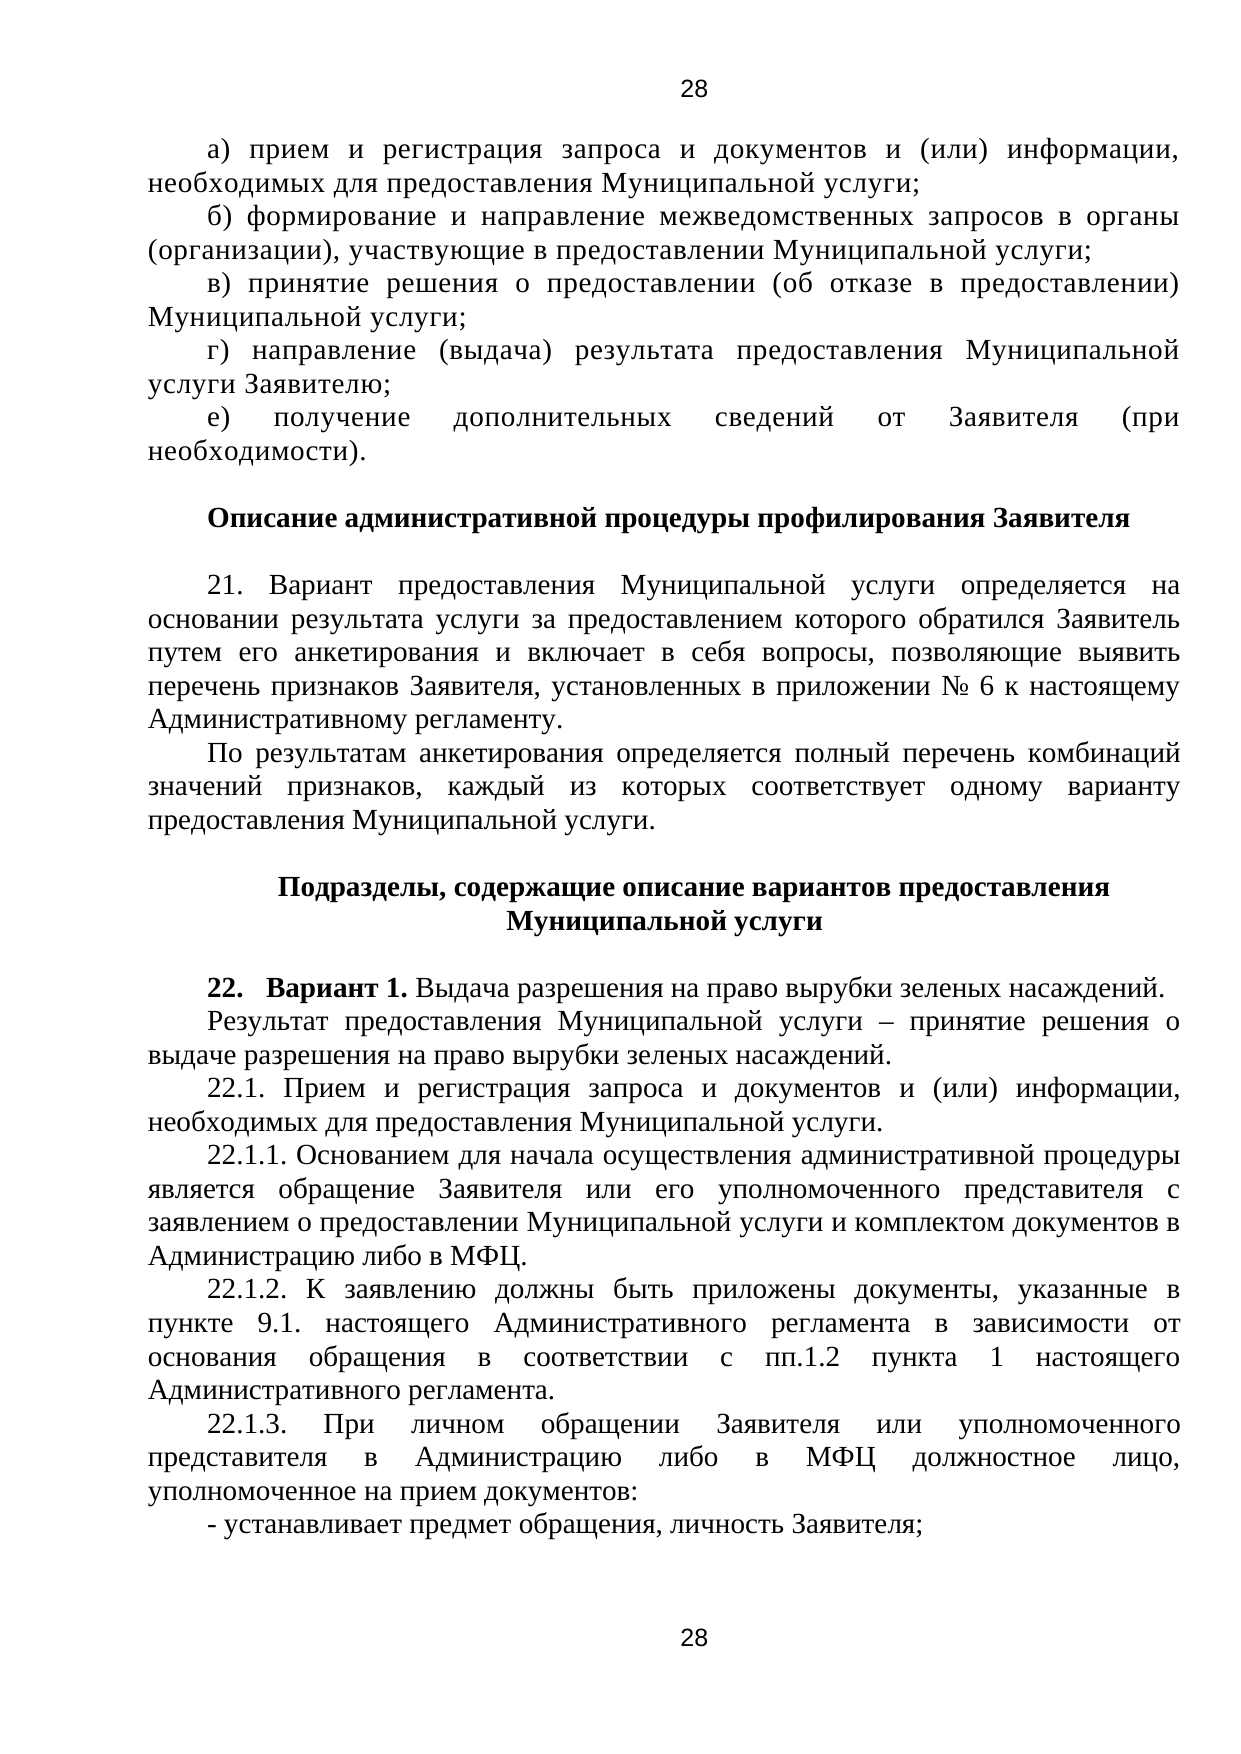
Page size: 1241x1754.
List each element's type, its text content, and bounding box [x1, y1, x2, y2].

text 21. Вариант предоставления Муниципальной услуги определяется на основании результата услуги за предоставлением которого обратился Заявитель путем его анкетирования и включает в себя вопросы, позволяющие выявить перечень признаков Заявителя, установленных в приложении № 6 к настоящему Административному регламенту. [148, 567, 1181, 735]
text 22.1.1. Основанием для начала осуществления административной процедуры является обращение Заявителя или его уполномоченного представителя с заявлением о предоставлении Муниципальной услуги и комплектом документов в Администрацию либо в МФЦ. [148, 1137, 1181, 1272]
text г) направление (выдача) результата предоставления Муниципальной услуги Заявителю; [148, 332, 1181, 399]
text Описание административной процедуры профилирования Заявителя [148, 500, 1181, 534]
text Результат предоставления Муниципальной услуги – принятие решения о выдаче разрешения на право вырубки зеленых насаждений. [148, 1003, 1181, 1070]
text е) получение дополнительных сведений от Заявителя (при необходимости). [148, 399, 1181, 467]
list Вариант 1. Выдача разрешения на право вырубки зеленых насаждений. [148, 970, 1181, 1003]
text По результатам анкетирования определяется полный перечень комбинаций значений признаков, каждый из которых соответствует одному варианту предоставления Муниципальной услуги. [148, 735, 1181, 836]
text 22.1.2. К заявлению должны быть приложены документы, указанные в пункте 9.1. настоящего Административного регламента в зависимости от основания обращения в соответствии с пп.1.2 пункта 1 настоящего Административного регламента. [148, 1272, 1181, 1406]
text в) принятие решения о предоставлении (об отказе в предоставлении) Муниципальной услуги; [148, 265, 1181, 332]
text - устанавливает предмет обращения, личность Заявителя; [148, 1506, 1181, 1540]
text 22.1.3. При личном обращении Заявителя или уполномоченного представителя в Администрацию либо в МФЦ должностное лицо, уполномоченное на прием документов: [148, 1406, 1181, 1506]
text а) прием и регистрация запроса и документов и (или) информации, необходимых для предоставления Муниципальной услуги; [148, 131, 1181, 198]
text б) формирование и направление межведомственных запросов в органы (организации), участвующие в предоставлении Муниципальной услуги; [148, 198, 1181, 265]
text Подразделы, содержащие описание вариантов предоставления Муниципальной услуги [148, 869, 1181, 936]
list 22.1. Прием и регистрация запроса и документов и (или) информации, необходимых для предоставления Муниципальной услуги. [148, 1070, 1181, 1137]
